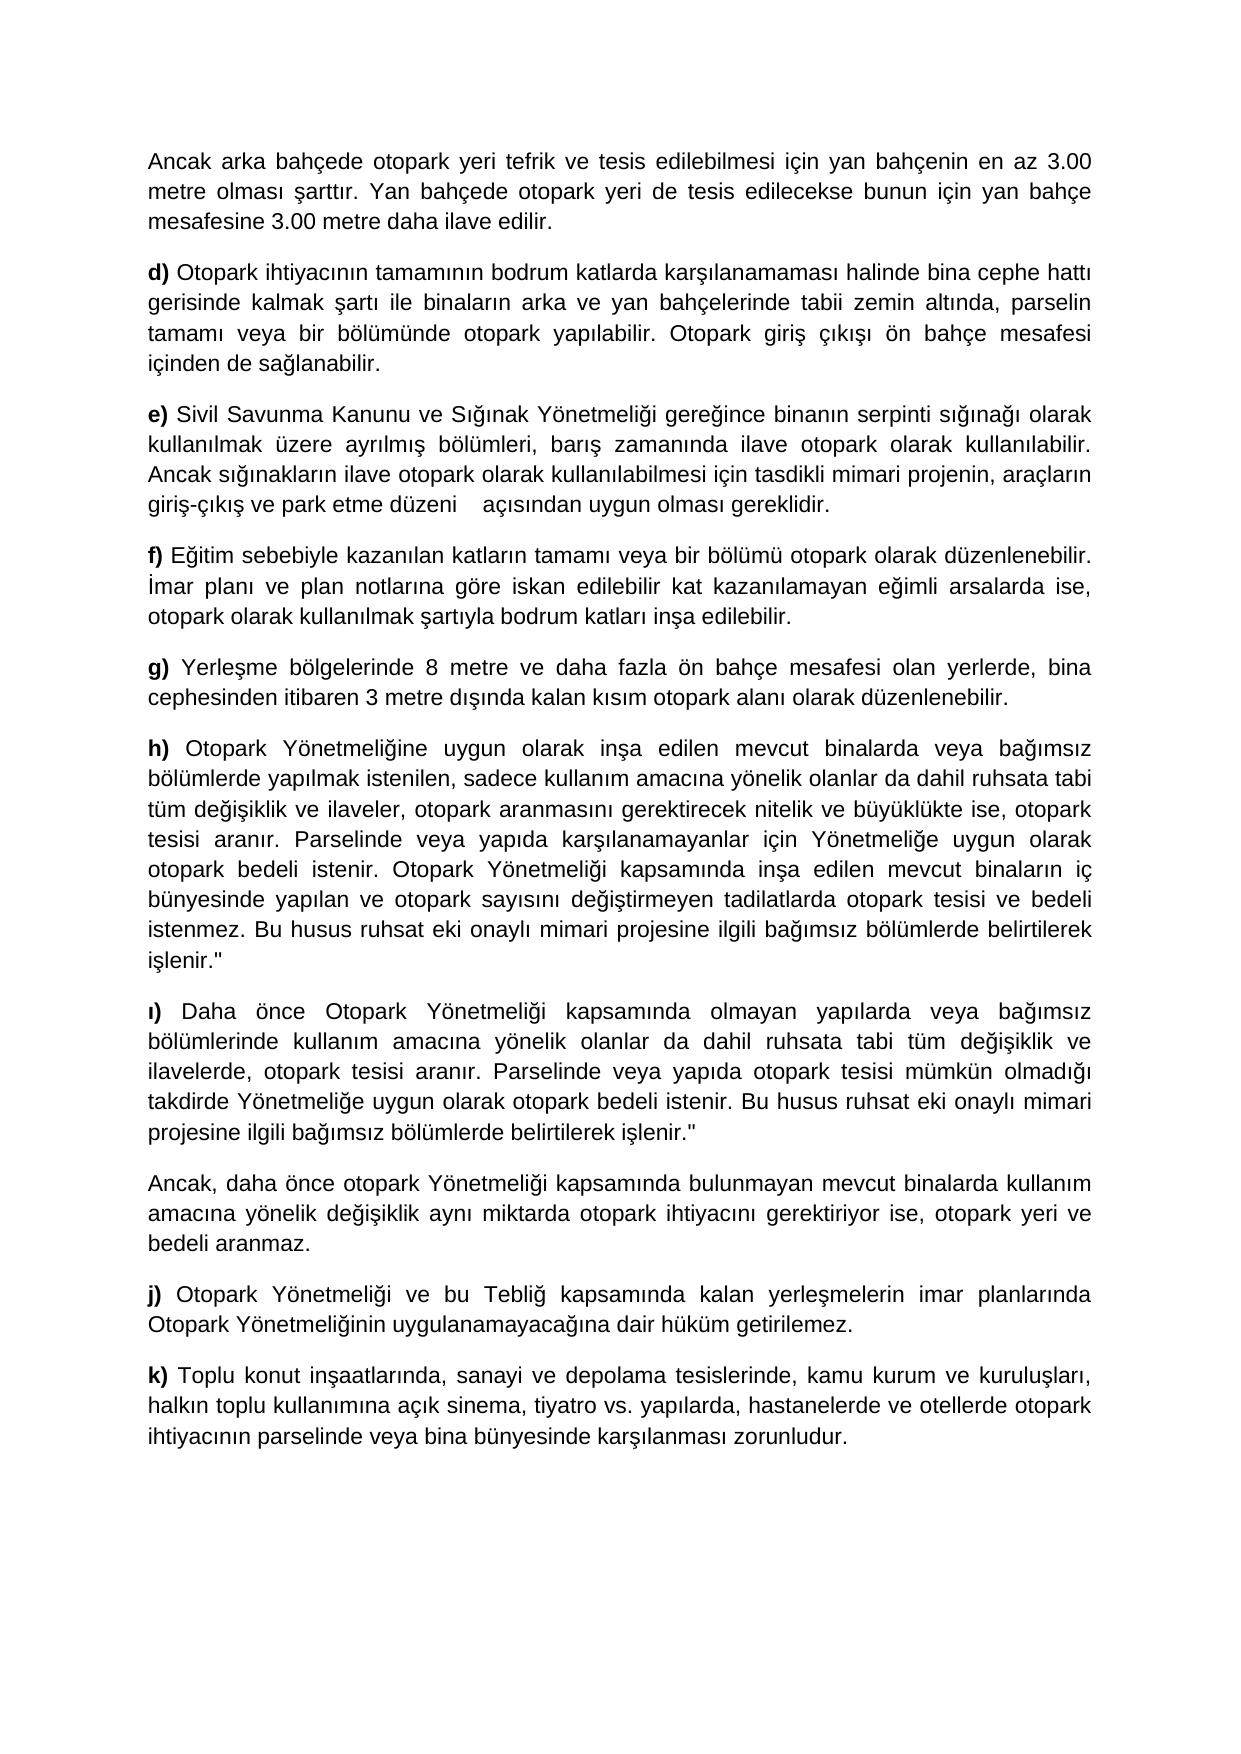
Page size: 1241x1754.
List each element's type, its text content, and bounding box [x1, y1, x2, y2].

text f) Eğitim sebebiyle kazanılan katların tamamı veya bir bölümü otopark olarak düzenlenebilir. İmar planı ve plan notlarına göre iskan edilebilir kat kazanılamayan eğimli arsalarda ise, otopark olarak kullanılmak şartıyla bodrum katları inşa edilebilir. [148, 542, 1093, 629]
text Ancak arka bahçede otopark yeri tefrik ve tesis edilebilmesi için yan bahçenin en az 3.00 metre olması şarttır. Yan bahçede otopark yeri de tesis edilecekse bunun için yan bahçe mesafesine 3.00 metre daha ilave edilir. [148, 148, 1093, 234]
text Ancak, daha önce otopark Yönetmeliği kapsamında bulunmayan mevcut binalarda kullanım amacına yönelik değişiklik aynı miktarda otopark ihtiyacını gerektiriyor ise, otopark yeri ve bedeli aranmaz. [148, 1169, 1093, 1256]
text g) Yerleşme bölgelerinde 8 metre ve daha fazla ön bahçe mesafesi olan yerlerde, bina cephesinden itibaren 3 metre dışında kalan kısım otopark alanı olarak düzenlenebilir. [148, 654, 1093, 710]
text ı) Daha önce Otopark Yönetmeliği kapsamında olmayan yapılarda veya bağımsız bölümlerinde kullanım amacına yönelik olanlar da dahil ruhsata tabi tüm değişiklik ve ilavelerde, otopark tesisi aranır. Parselinde veya yapıda otopark tesisi mümkün olmadığı takdirde Yönetmeliğe uygun olarak otopark bedeli istenir. Bu husus ruhsat eki onaylı mimari projesine ilgili bağımsız bölümlerde belirtilerek işlenir." [148, 998, 1093, 1145]
text j) Otopark Yönetmeliği ve bu Tebliğ kapsamında kalan yerleşmelerin imar planlarında Otopark Yönetmeliğinin uygulanamayacağına dair hüküm getirilemez. [148, 1281, 1093, 1337]
text k) Toplu konut inşaatlarında, sanayi ve depolama tesislerinde, kamu kurum ve kuruluşları, halkın toplu kullanımına açık sinema, tiyatro vs. yapılarda, hastanelerde ve otellerde otopark ihtiyacının parselinde veya bina bünyesinde karşılanması zorunludur. [148, 1362, 1093, 1449]
text e) Sivil Savunma Kanunu ve Sığınak Yönetmeliği gereğince binanın serpinti sığınağı olarak kullanılmak üzere ayrılmış bölümleri, barış zamanında ilave otopark olarak kullanılabilir. Ancak sığınakların ilave otopark olarak kullanılabilmesi için tasdikli mimari projenin, araçların giriş-çıkış ve park etme düzeni açısından uygun olması gereklidir. [148, 401, 1093, 518]
text d) Otopark ihtiyacının tamamının bodrum katlarda karşılanamaması halinde bina cephe hattı gerisinde kalmak şartı ile binaların arka ve yan bahçelerinde tabii zemin altında, parselin tamamı veya bir bölümünde otopark yapılabilir. Otopark giriş çıkışı ön bahçe mesafesi içinden de sağlanabilir. [148, 259, 1093, 376]
text h) Otopark Yönetmeliğine uygun olarak inşa edilen mevcut binalarda veya bağımsız bölümlerde yapılmak istenilen, sadece kullanım amacına yönelik olanlar da dahil ruhsata tabi tüm değişiklik ve ilaveler, otopark aranmasını gerektirecek nitelik ve büyüklükte ise, otopark tesisi aranır. Parselinde veya yapıda karşılanamayanlar için Yönetmeliğe uygun olarak otopark bedeli istenir. Otopark Yönetmeliği kapsamında inşa edilen mevcut binaların iç bünyesinde yapılan ve otopark sayısını değiştirmeyen tadilatlarda otopark tesisi ve bedeli istenmez. Bu husus ruhsat eki onaylı mimari projesine ilgili bağımsız bölümlerde belirtilerek işlenir." [148, 735, 1093, 973]
